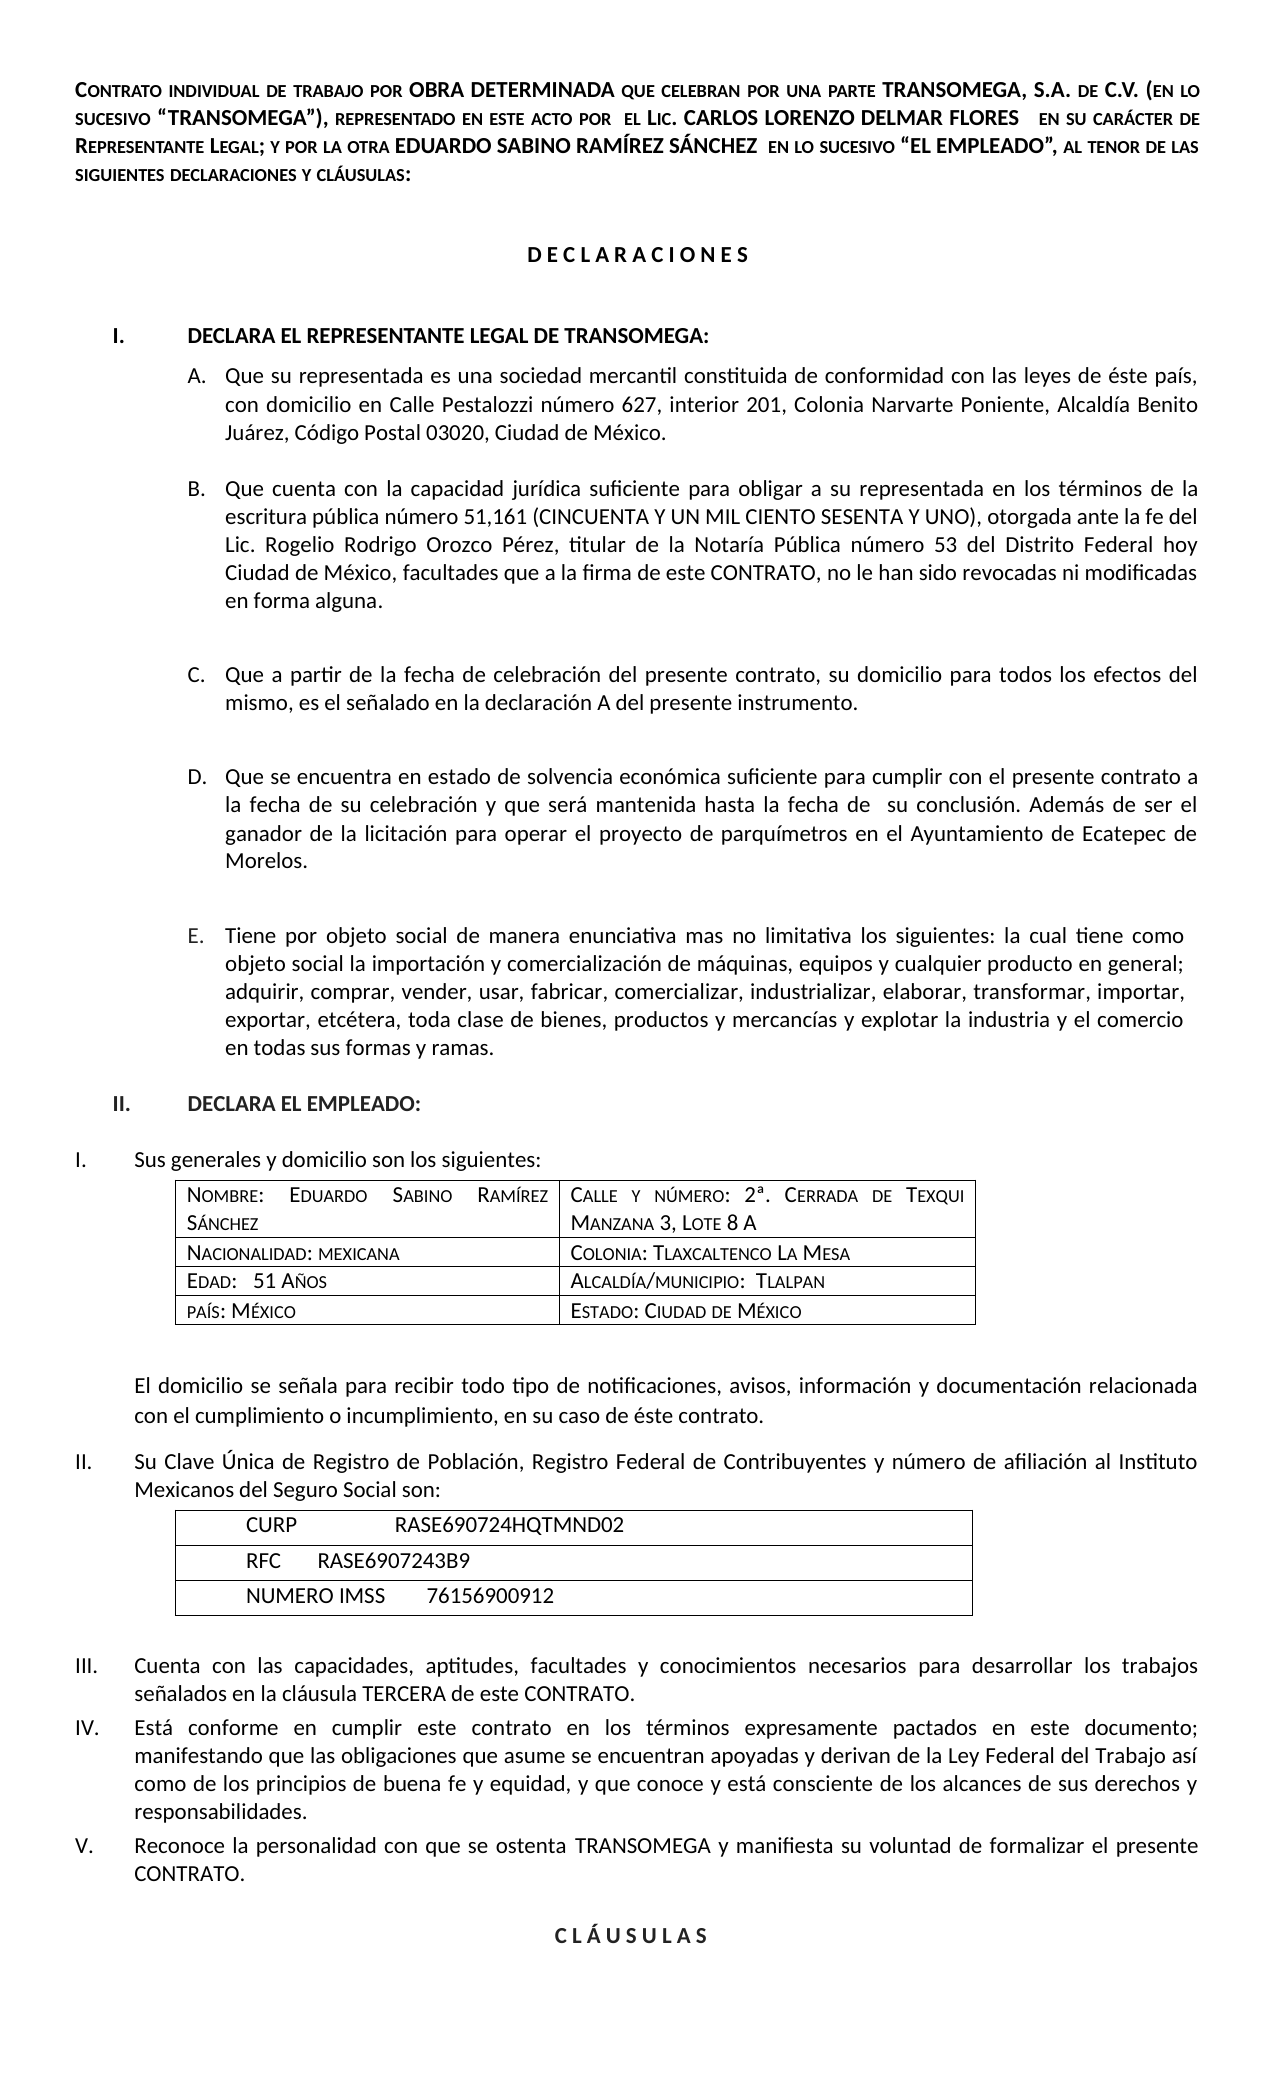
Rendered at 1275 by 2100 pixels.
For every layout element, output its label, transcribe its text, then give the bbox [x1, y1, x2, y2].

list Su Clave Única de Registro de Población, Registro Federal de Contribuyentes y número de afiliación al Instituto Mexicanos del Seguro Social son: [75, 1447, 1200, 1503]
table_cell país: México [176, 1296, 559, 1324]
list Sus generales y domicilio son los siguientes: [75, 1145, 1200, 1173]
table_header Nombre: Eduardo Sabino Ramírez Sánchez [176, 1181, 559, 1237]
list Cuenta con las capacidades, aptitudes, facultades y conocimientos necesarios para desarrollar los trabajos señalados en la cláusula TERCERA de este CONTRATO. [75, 1651, 1200, 1707]
table_cell Colonia: Tlaxcaltenco La Mesa [560, 1238, 975, 1266]
list Está conforme en cumplir este contrato en los términos expresamente pactados en este documento; manifestando que las obligaciones que asume se encuentran apoyadas y derivan de la Ley Federal del Trabajo así como de los principios de buena fe y equidad, y que conoce y está consciente de los alcances de sus derechos y responsabilidades. [75, 1713, 1200, 1825]
list Reconoce la personalidad con que se ostenta TRANSOMEGA y manifiesta su voluntad de formalizar el presente CONTRATO. [75, 1831, 1200, 1887]
table_cell NUMERO IMSS 76156900912 [176, 1581, 972, 1615]
title D E C L A R A C I O N E S [75, 240, 1200, 268]
table_cell Alcaldía/municipio: Tlalpan [560, 1267, 975, 1295]
list Que cuenta con la capacidad jurídica suficiente para obligar a su representada en los términos de la escritura pública número 51,161 (CINCUENTA Y UN MIL CIENTO SESENTA Y UNO), otorgada ante la fe del Lic. Rogelio Rodrigo Orozco Pérez, titular de la Notaría Pública número 53 del Distrito Federal hoy Ciudad de México, facultades que a la firma de este CONTRATO, no le han sido revocadas ni modificadas en forma alguna. [187, 474, 1200, 614]
title Contrato individual de trabajo por OBRA DETERMINADA que celebran por una parte TRANSOMEGA, S.A. de C.V. (en lo sucesivo “TRANSOMEGA”), representado en este acto por el Lic. CARLOS LORENZO DELMAR FLORES en su carácter de Representante Legal; y por la otra EDUARDO SABINO RAMÍREZ SÁNCHEZ en lo sucesivo “EL EMPLEADO”, al tenor de las siguientes declaraciones y cláusulas: [75, 75, 1200, 187]
title DECLARA EL REPRESENTANTE LEGAL DE TRANSOMEGA: [112, 321, 1200, 349]
table_cell RFC RASE6907243B9 [176, 1546, 972, 1580]
table_cell Estado: Ciudad de México [560, 1296, 975, 1324]
list Que a partir de la fecha de celebración del presente contrato, su domicilio para todos los efectos del mismo, es el señalado en la declaración A del presente instrumento. [187, 660, 1200, 716]
list Que se encuentra en estado de solvencia económica suficiente para cumplir con el presente contrato a la fecha de su celebración y que será mantenida hasta la fecha de su conclusión. Además de ser el ganador de la licitación para operar el proyecto de parquímetros en el Ayuntamiento de Ecatepec de Morelos. [187, 763, 1200, 875]
table_header Calle y número: 2ª. Cerrada de Texqui Manzana 3, Lote 8 A [560, 1181, 975, 1237]
list Que su representada es una sociedad mercantil constituida de conformidad con las leyes de éste país, con domicilio en Calle Pestalozzi número 627, interior 201, Colonia Narvarte Poniente, Alcaldía Benito Juárez, Código Postal 03020, Ciudad de México. [187, 362, 1200, 446]
table_header CURP RASE690724HQTMND02 [176, 1511, 972, 1545]
text C L Á U S U L A S [75, 1922, 1186, 1950]
text El domicilio se señala para recibir todo tipo de notificaciones, avisos, información y documentación relacionada con el cumplimiento o incumplimiento, en su caso de éste contrato. [134, 1371, 1200, 1429]
list Tiene por objeto social de manera enunciativa mas no limitativa los siguientes: la cual tiene como objeto social la importación y comercialización de máquinas, equipos y cualquier producto en general; adquirir, comprar, vender, usar, fabricar, comercializar, industrializar, elaborar, transformar, importar, exportar, etcétera, toda clase de bienes, productos y mercancías y explotar la industria y el comercio en todas sus formas y ramas. [187, 921, 1186, 1061]
table_cell Nacionalidad: mexicana [176, 1238, 559, 1266]
list DECLARA EL EMPLEADO: [112, 1089, 1186, 1117]
table_cell Edad: 51 Años [176, 1267, 559, 1295]
